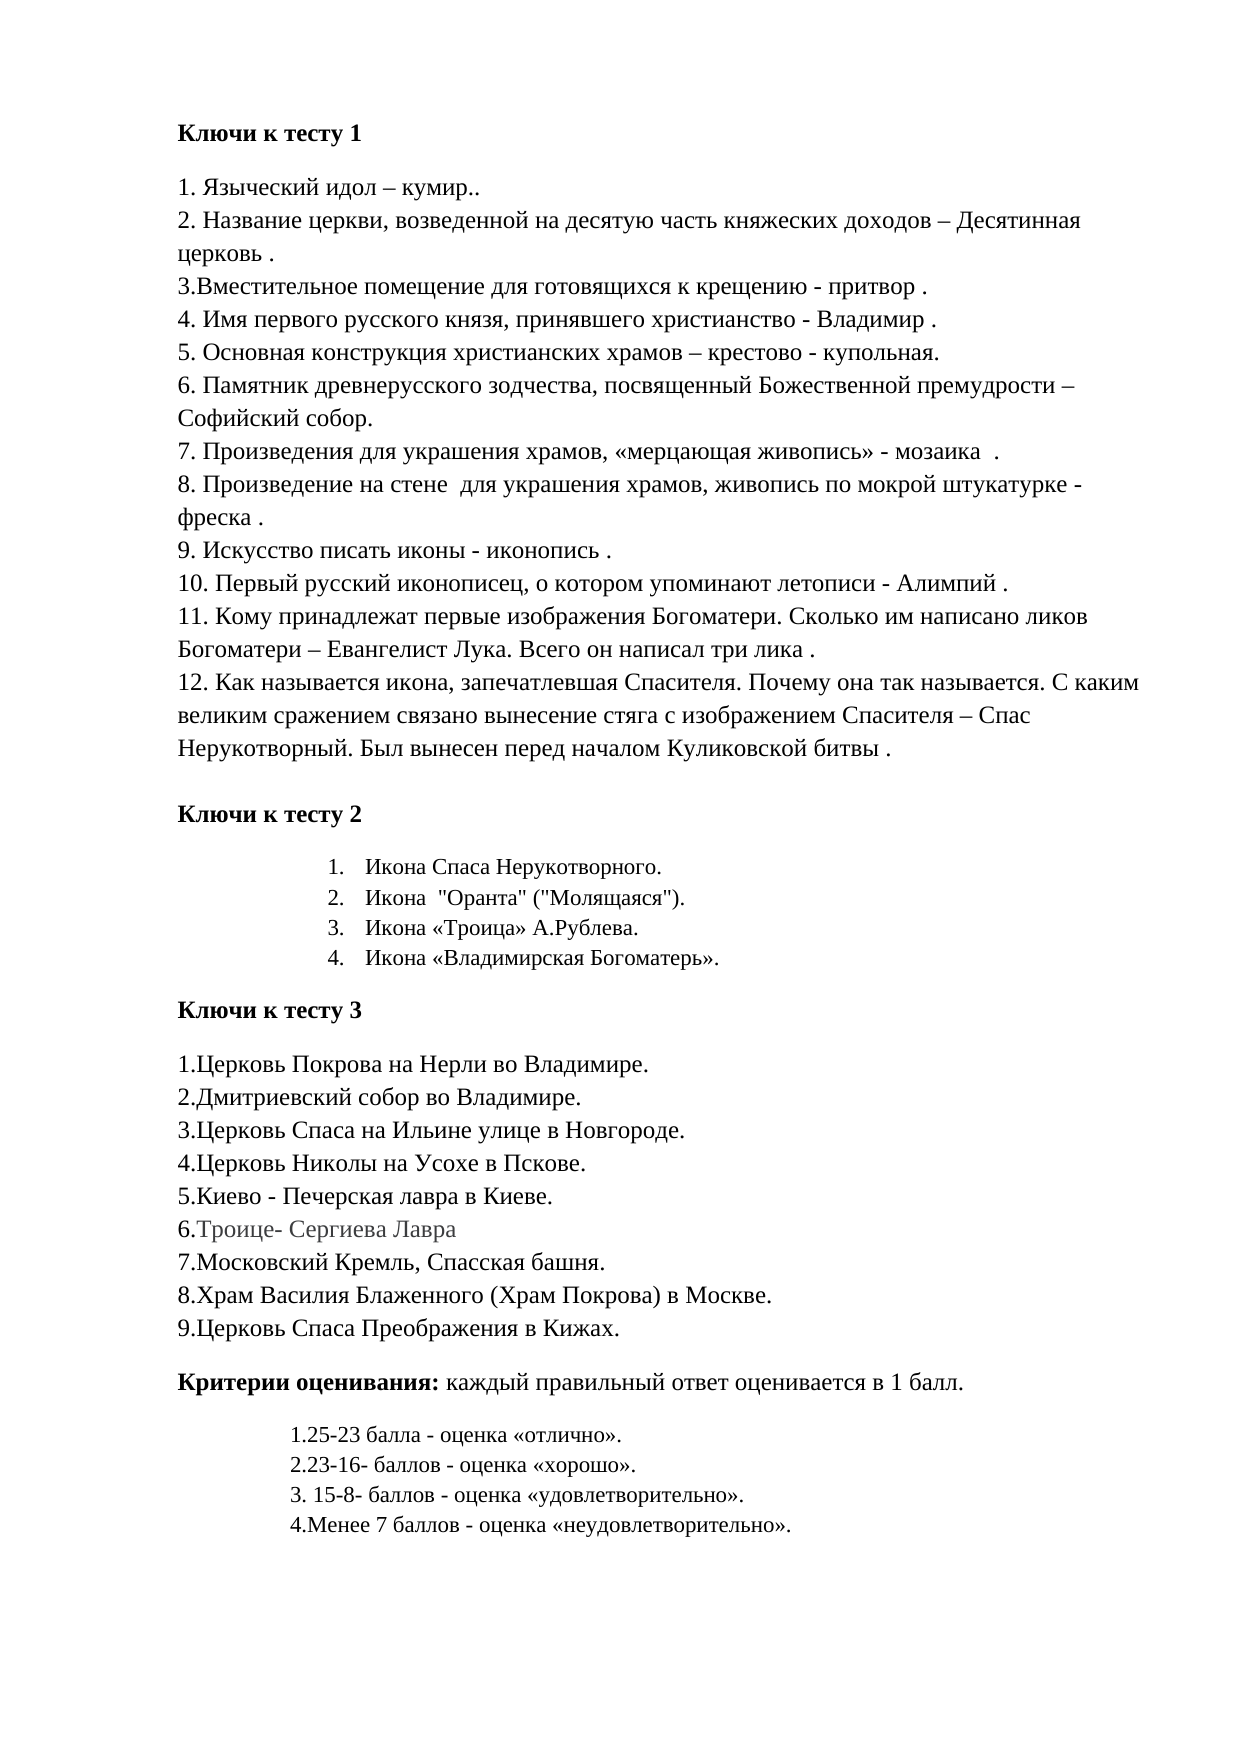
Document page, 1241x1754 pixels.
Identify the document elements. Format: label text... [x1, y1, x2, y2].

list Икона «Владимирская Богоматерь». [327, 944, 1152, 970]
list Икона "Оранта" ("Молящаяся"). [327, 884, 1152, 910]
text 4.Церковь Николы на Усохе в Пскове. [177, 1148, 1152, 1177]
text 8.Храм Василия Блаженного (Храм Покрова) в Москве. 9.Церковь Спаса Преображения в Кижах. [177, 1280, 1152, 1342]
text 3.Вместительное помещение для готовящихся к крещению - притвор . [177, 271, 1152, 300]
list 4.Менее 7 баллов - оценка «неудовлетворительно». [290, 1511, 1152, 1538]
text 12. Как называется икона, запечатлевшая Спасителя. Почему она так называется. С каким великим сражением связано вынесение стяга с изображением Спасителя – Спас Нерукотворный. Был вынесен перед началом Куликовской битвы . [177, 667, 1152, 762]
list 1.25-23 балла - оценка «отлично». [290, 1421, 1152, 1447]
text 7.Московский Кремль, Спасская башня. [177, 1247, 1152, 1276]
text 5. Основная конструкция христианских храмов – крестово - купольная. [177, 337, 1152, 366]
text 4. Имя первого русского князя, принявшего христианство - Владимир . [177, 304, 1152, 333]
text 5.Киево - Печерская лавра в Киеве. [177, 1181, 1152, 1210]
text 11. Кому принадлежат первые изображения Богоматери. Сколько им написано ликов Богоматери – Евангелист Лука. Всего он написал три лика . [177, 601, 1152, 663]
text 2. Название церкви, возведенной на десятую часть княжеских доходов – Десятинная церковь . [177, 205, 1152, 267]
text Ключи к тесту 1 [177, 118, 1152, 147]
text 7. Произведения для украшения храмов, «мерцающая живопись» - мозаика . [177, 436, 1152, 465]
list Икона Спаса Нерукотворного. [327, 853, 1152, 880]
text 1.Церковь Покрова на Нерли во Владимире. [177, 1049, 1152, 1078]
text 9. Искусство писать иконы - иконопись . [177, 535, 1152, 564]
text Ключи к тесту 2 [177, 799, 1152, 828]
text Ключи к тесту 3 [177, 995, 1152, 1024]
text 8. Произведение на стене для украшения храмов, живопись по мокрой штукатурке - фреска . [177, 469, 1152, 531]
text 10. Первый русский иконописец, о котором упоминают летописи - Алимпий . [177, 568, 1152, 597]
text 2.Дмитриевский собор во Владимире. [177, 1082, 1152, 1111]
list 3. 15-8- баллов - оценка «удовлетворительно». [290, 1481, 1152, 1508]
text 6. Памятник древнерусского зодчества, посвященный Божественной премудрости – Софийский собор. [177, 370, 1152, 432]
text Критерии оценивания: каждый правильный ответ оценивается в 1 балл. [177, 1367, 1152, 1396]
text 1. Языческий идол – кумир.. [177, 172, 1152, 201]
subtitle 6.Троице- Сергиева Лавра [177, 1214, 1152, 1243]
list 2.23-16- баллов - оценка «хорошо». [290, 1451, 1152, 1477]
text 3.Церковь Спаса на Ильине улице в Новгороде. [177, 1115, 1152, 1144]
list Икона «Троица» А.Рублева. [327, 914, 1152, 940]
